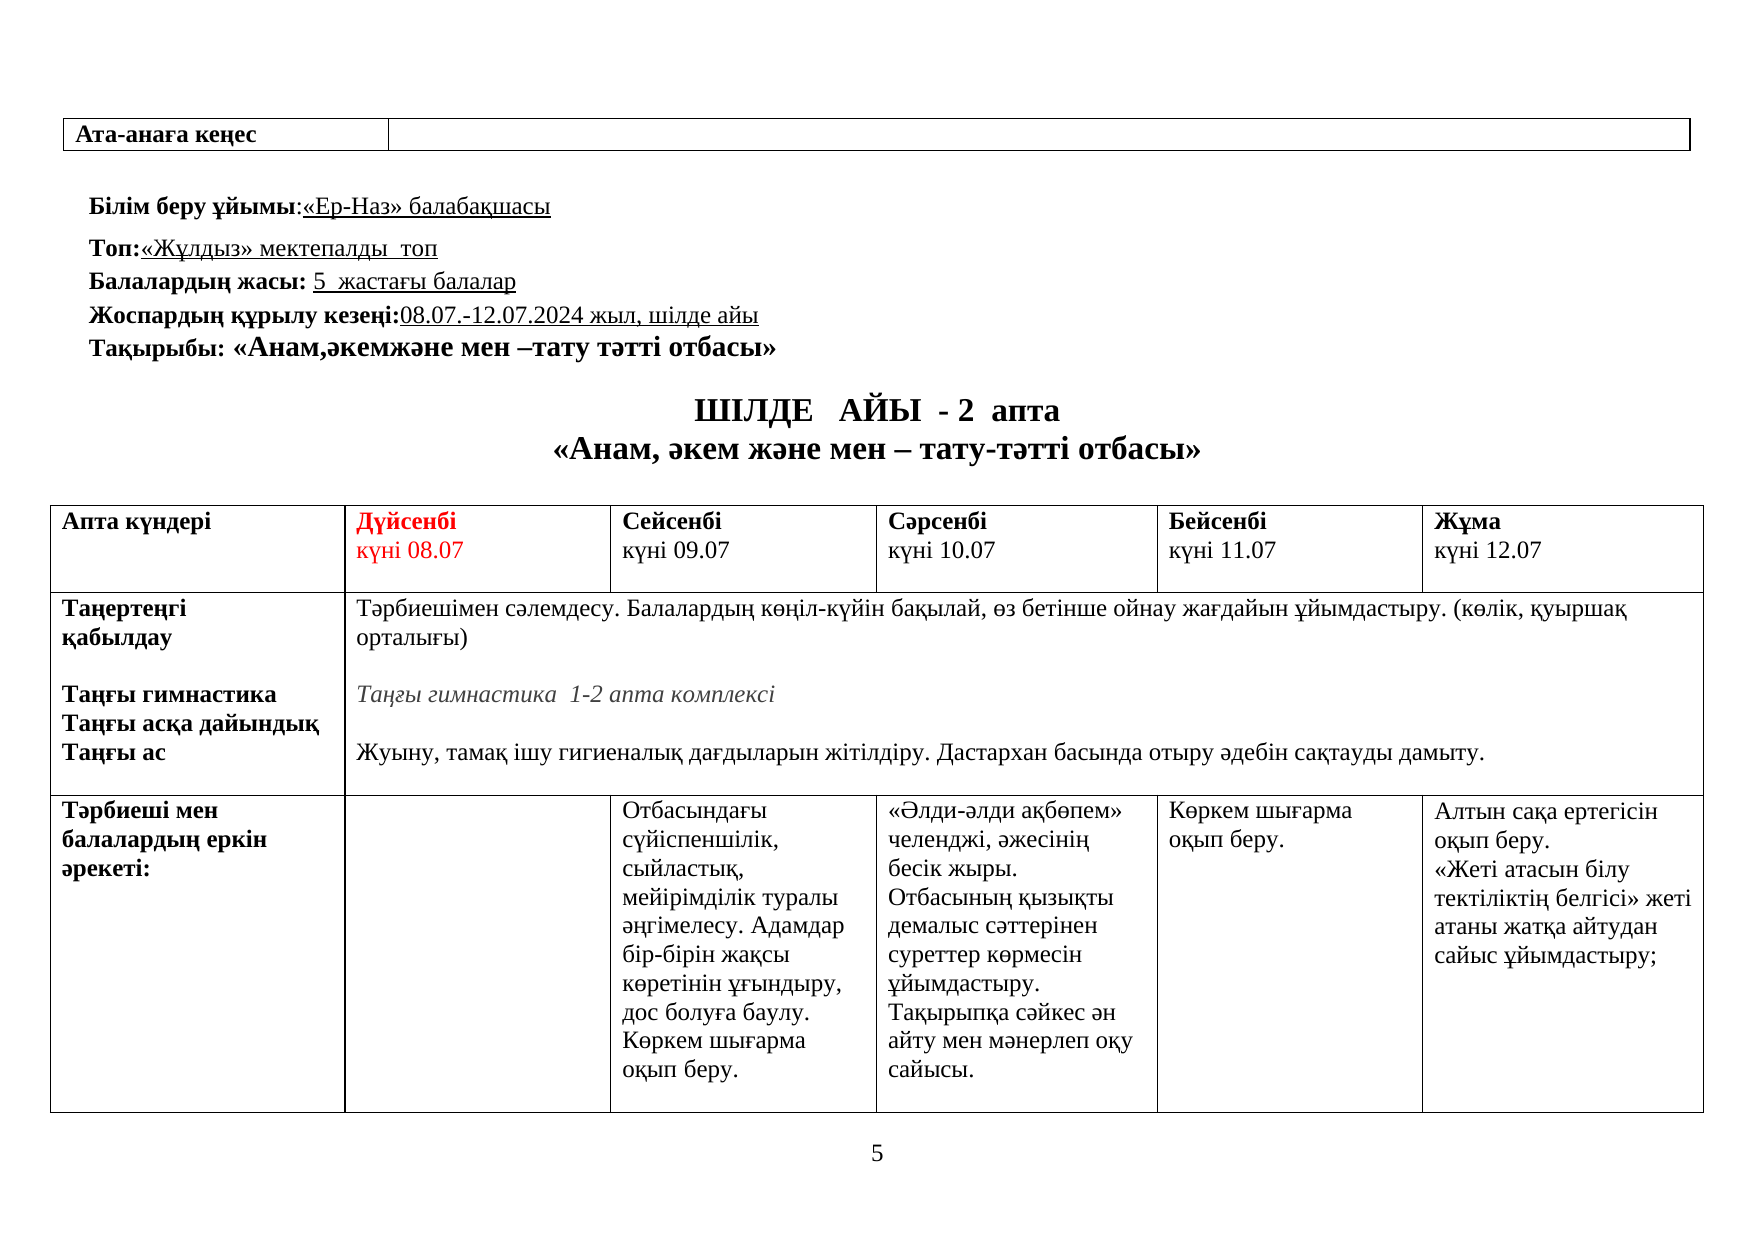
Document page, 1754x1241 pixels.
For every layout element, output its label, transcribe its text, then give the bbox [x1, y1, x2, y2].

table_cell Көркем шығарма оқып беру. [1158, 796, 1422, 1112]
table_header Дүйсенбі күні 08.07 [346, 506, 610, 592]
text Тақырыбы: «Анам,әкемжәне мен –тату тәтті отбасы» [88, 330, 1636, 363]
text «Анам, әкем және мен – тату-тәтті отбасы» [118, 428, 1636, 467]
table_cell Тәрбиешімен сәлемдесу. Балалардың көңіл-күйін бақылай, өз бетінше ойнау жағдайын ұйымдастыру. (көлік, қуыршақ орталығы) Таңғы гимнастика 1-2 апта комплексі Жуыну, тамақ ішу гигиеналық дағдыларын жітілдіру. Дастархан басында отыру әдебін сақтауды дамыту. [346, 593, 1703, 794]
subtitle Білім беру ұйымы:«Ер-Наз» балабақшасы [88, 188, 1580, 221]
table_cell Алтын сақа ертегісін оқып беру. «Жеті атасын білу тектіліктің белгісі» жеті атаны жатқа айтудан сайыс ұйымдастыру; [1423, 796, 1703, 1112]
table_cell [64, 119, 388, 149]
text Жоспардың құрылу кезеңі:08.07.-12.07.2024 жыл, шілде айы [88, 296, 1636, 330]
table_header Бейсенбі күні 11.07 [1158, 506, 1422, 592]
table_header Сейсенбі күні 09.07 [611, 506, 876, 592]
table_header Апта күндері [51, 506, 344, 592]
text ШІЛДЕ АЙЫ - 2 апта [118, 390, 1636, 428]
table_cell [346, 796, 610, 1112]
text Топ:«Жұлдыз» мектепалды топ [88, 230, 1580, 263]
table_header Сәрсенбі күні 10.07 [877, 506, 1157, 592]
table_cell Тәрбиеші мен балалардың еркін әрекеті: [51, 796, 344, 1112]
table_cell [389, 119, 1689, 149]
table_cell Отбасындағы сүйіспеншілік, сыйластық, мейірімділік туралы әңгімелесу. Адамдар бір-бірін жақсы көретінін ұғындыру, дос болуға баулу. Көркем шығарма оқып беру. [611, 796, 876, 1112]
table_cell «Әлди-әлди ақбөпем» челенджі, әжесінің бесік жыры. Отбасының қызықты демалыс сәттерінен суреттер көрмесін ұйымдастыру. Тақырыпқа сәйкес ән айту мен мәнерлеп оқу сайысы. [877, 796, 1157, 1112]
table_cell Таңертеңгі қабылдау Таңғы гимнастика Таңғы асқа дайындық Таңғы ас [51, 593, 344, 794]
table_header Жұма күні 12.07 [1423, 506, 1703, 592]
text Балалардың жасы: 5 жастағы балалар [88, 263, 1636, 296]
